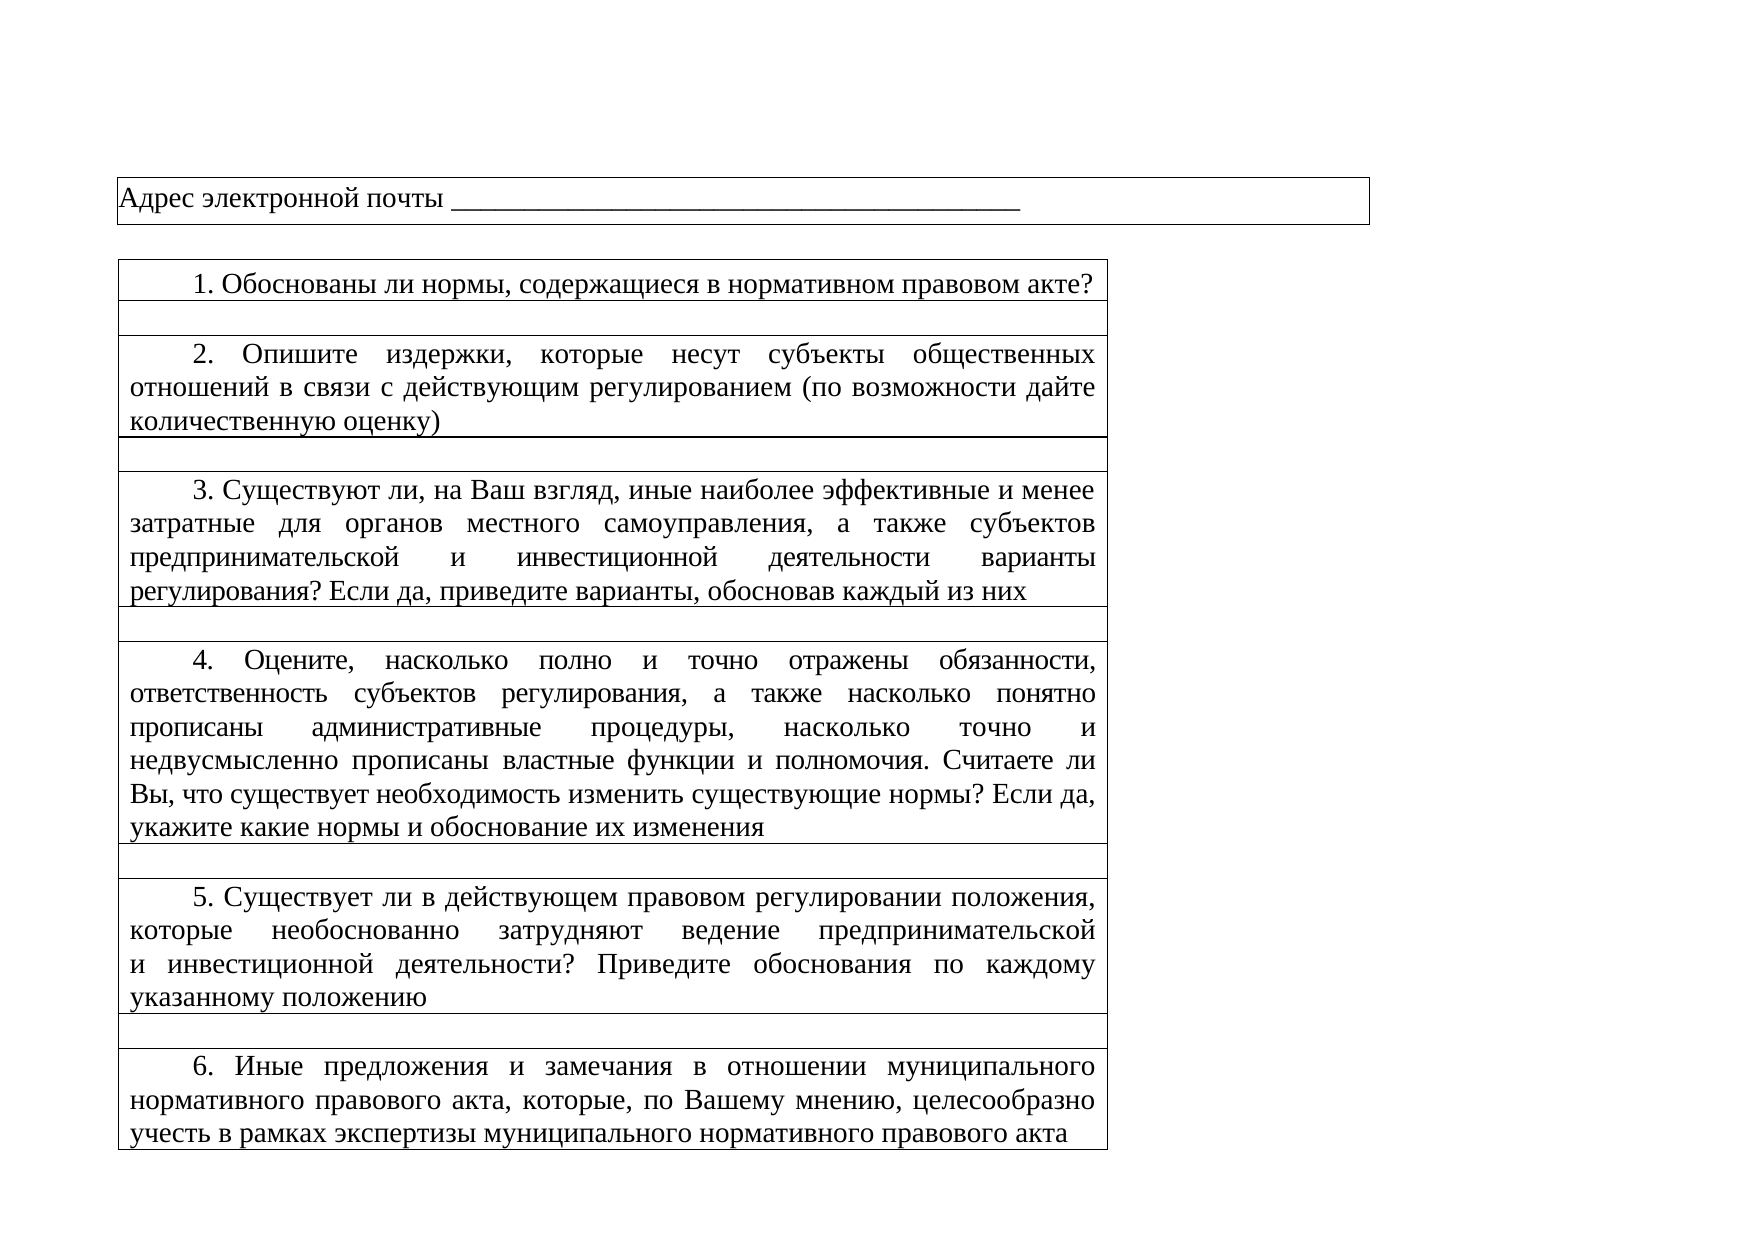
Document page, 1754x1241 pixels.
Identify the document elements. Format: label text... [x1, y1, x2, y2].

text Адрес электронной почты _______________________________________ [118, 178, 1369, 224]
table_header 1. Обоснованы ли нормы, содержащиеся в нормативном правовом акте? [119, 260, 1107, 300]
table_cell 3. Существуют ли, на Ваш взгляд, иные наиболее эффективные и менее затратные для органов местного самоуправления, а также субъектов предпринимательской и инвестиционной деятельности варианты регулирования? Если да, приведите варианты, обосновав каждый из них [119, 472, 1107, 606]
table_cell 5. Существует ли в действующем правовом регулировании положения, которые необоснованно затрудняют ведение предпринимательской и инвестиционной деятельности? Приведите обоснования по каждому указанному положению [119, 879, 1107, 1013]
table_cell 4. Оцените, насколько полно и точно отражены обязанности, ответственность субъектов регулирования, а также насколько понятно прописаны административные процедуры, насколько точно и недвусмысленно прописаны властные функции и полномочия. Считаете ли Вы, что существует необходимость изменить существующие нормы? Если да, укажите какие нормы и обоснование их изменения [119, 642, 1107, 843]
table_cell 6. Иные предложения и замечания в отношении муниципального нормативного правового акта, которые, по Вашему мнению, целесообразно учесть в рамках экспертизы муниципального нормативного правового акта [119, 1049, 1107, 1149]
table_cell 2. Опишите издержки, которые несут субъекты общественных отношений в связи с действующим регулированием (по возможности дайте количественную оценку) [119, 336, 1107, 436]
table_cell [119, 607, 1107, 641]
table_cell [119, 301, 1107, 335]
table_cell [119, 1014, 1107, 1047]
table_cell [119, 438, 1107, 471]
table_cell [119, 844, 1107, 878]
